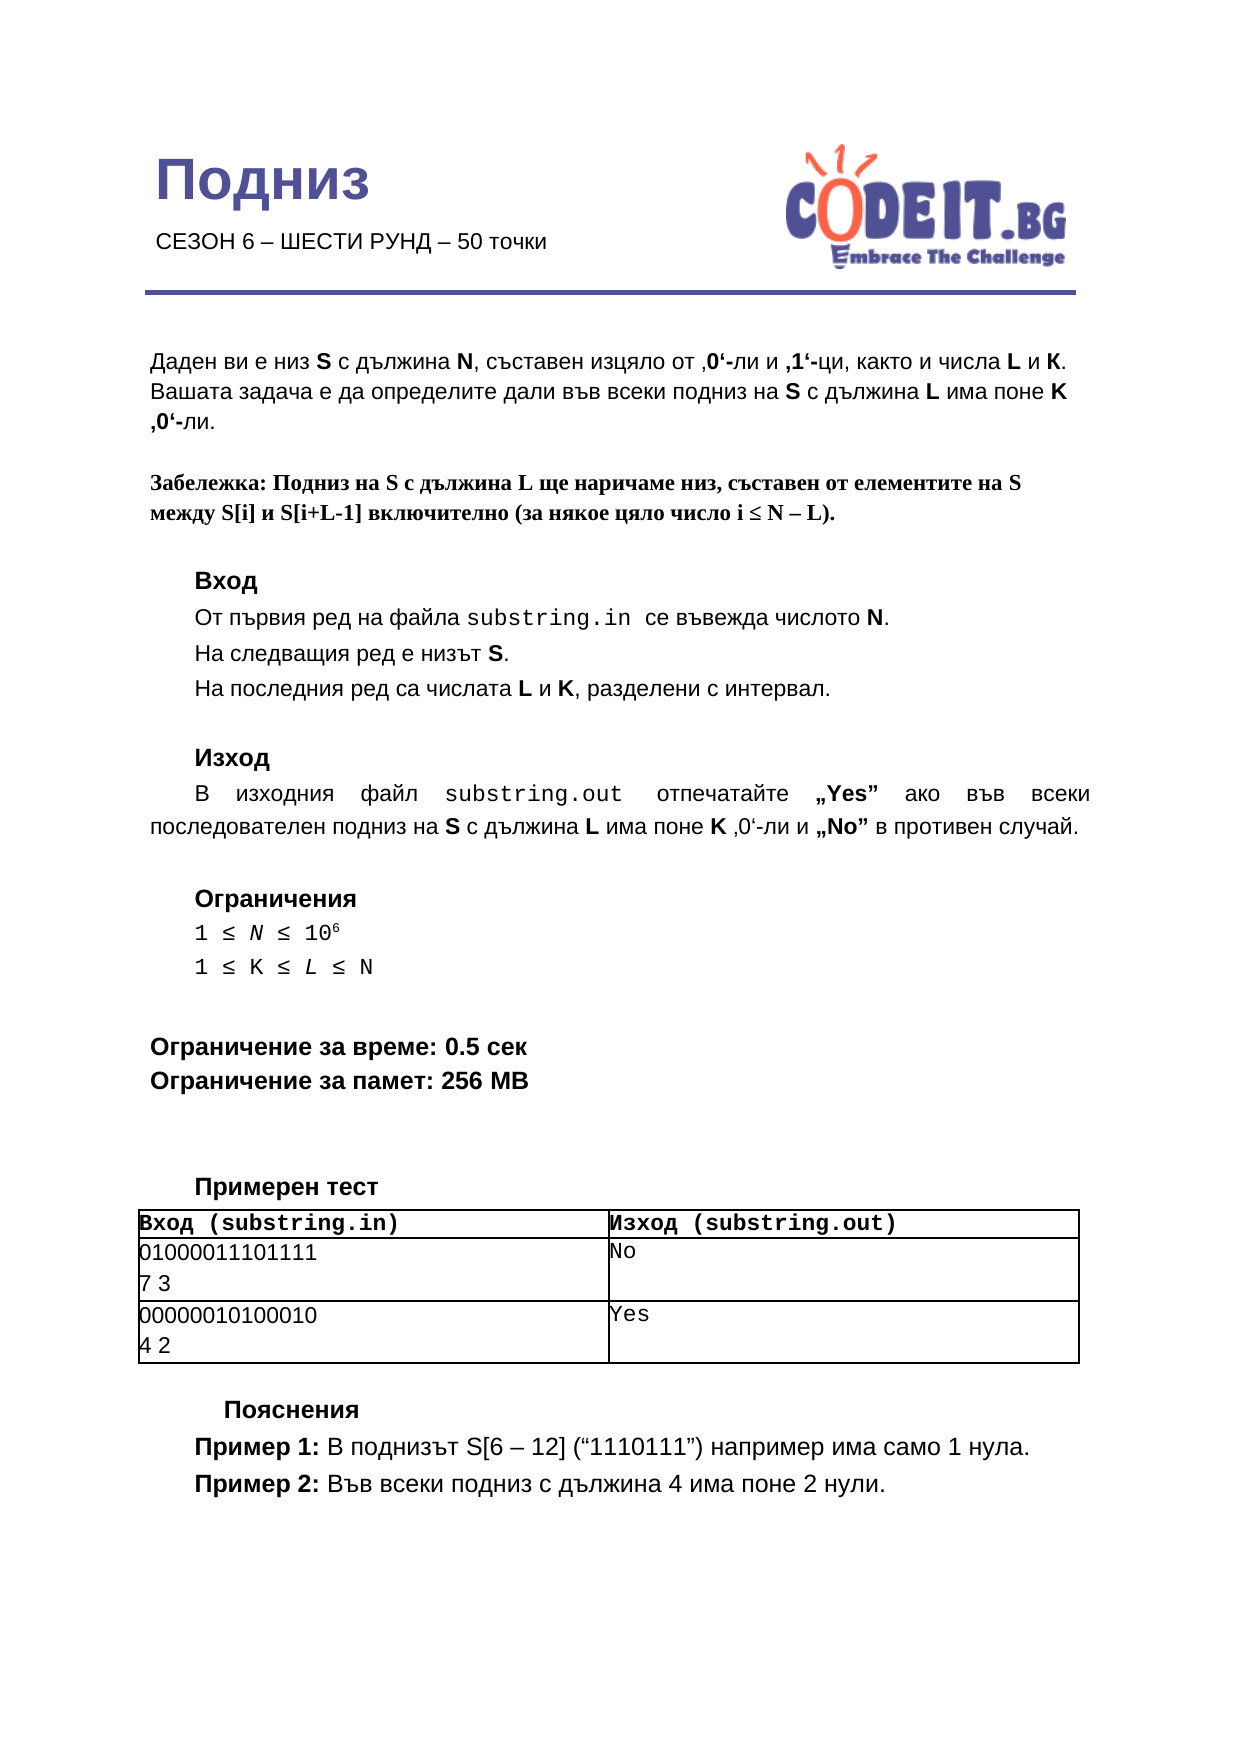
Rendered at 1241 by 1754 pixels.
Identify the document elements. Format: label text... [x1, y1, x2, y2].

text 1 ≤ N ≤ 106 [150, 921, 1090, 947]
text Ограничение за време: 0.5 сек [150, 1032, 1090, 1060]
text В изходния файл substring.out отпечатайте „Yes” ако във всеки последователен подниз на S с дължина L има поне K ‚0‘-ли и „No” в противен случай. [150, 780, 1090, 839]
table_header Изход (substring.out) [610, 1211, 1078, 1237]
table_header Вход (substring.in) [140, 1211, 608, 1237]
text Пояснения [150, 1394, 1090, 1423]
text 1 ≤ K ≤ L ≤ N [150, 955, 1090, 981]
text На следващия ред е низът S. [150, 640, 1090, 666]
text От първия ред на файла substring.in се въвежда числото N. [150, 603, 1090, 632]
text Забележка: Подниз на S с дължина L ще наричаме низ, съставен от елементите на S между S[i] и S[i+L-1] включително (за някое цяло число i ≤ N – L). [150, 469, 1090, 525]
text Примерен тест [150, 1172, 1090, 1201]
text Пример 2: Във всеки подниз с дължина 4 има поне 2 нули. [150, 1469, 1090, 1498]
table_cell 01000011101111 7 3 [140, 1239, 608, 1300]
text На последния ред са числата L и K, разделени с интервал. [150, 674, 1090, 701]
table_cell No [610, 1239, 1078, 1300]
text Изход [150, 743, 1090, 772]
table_cell Yes [610, 1302, 1078, 1362]
table_cell 00000010100010 4 2 [140, 1302, 608, 1362]
text Даден ви е низ S с дължина N, съставен изцяло от ‚0‘-ли и ‚1‘-ци, както и числа L и К. Вашата задача е да определите дали във всеки подниз на S с дължина L има поне K ‚0‘-ли. [150, 348, 1090, 434]
picture [786, 144, 1066, 269]
text Вход [150, 566, 1090, 595]
text Пример 1: В поднизът S[6 – 12] (“1110111”) например има само 1 нула. [150, 1432, 1090, 1461]
text Ограничение за памет: 256 MB [150, 1066, 1090, 1095]
text Ограничения [150, 884, 1090, 913]
